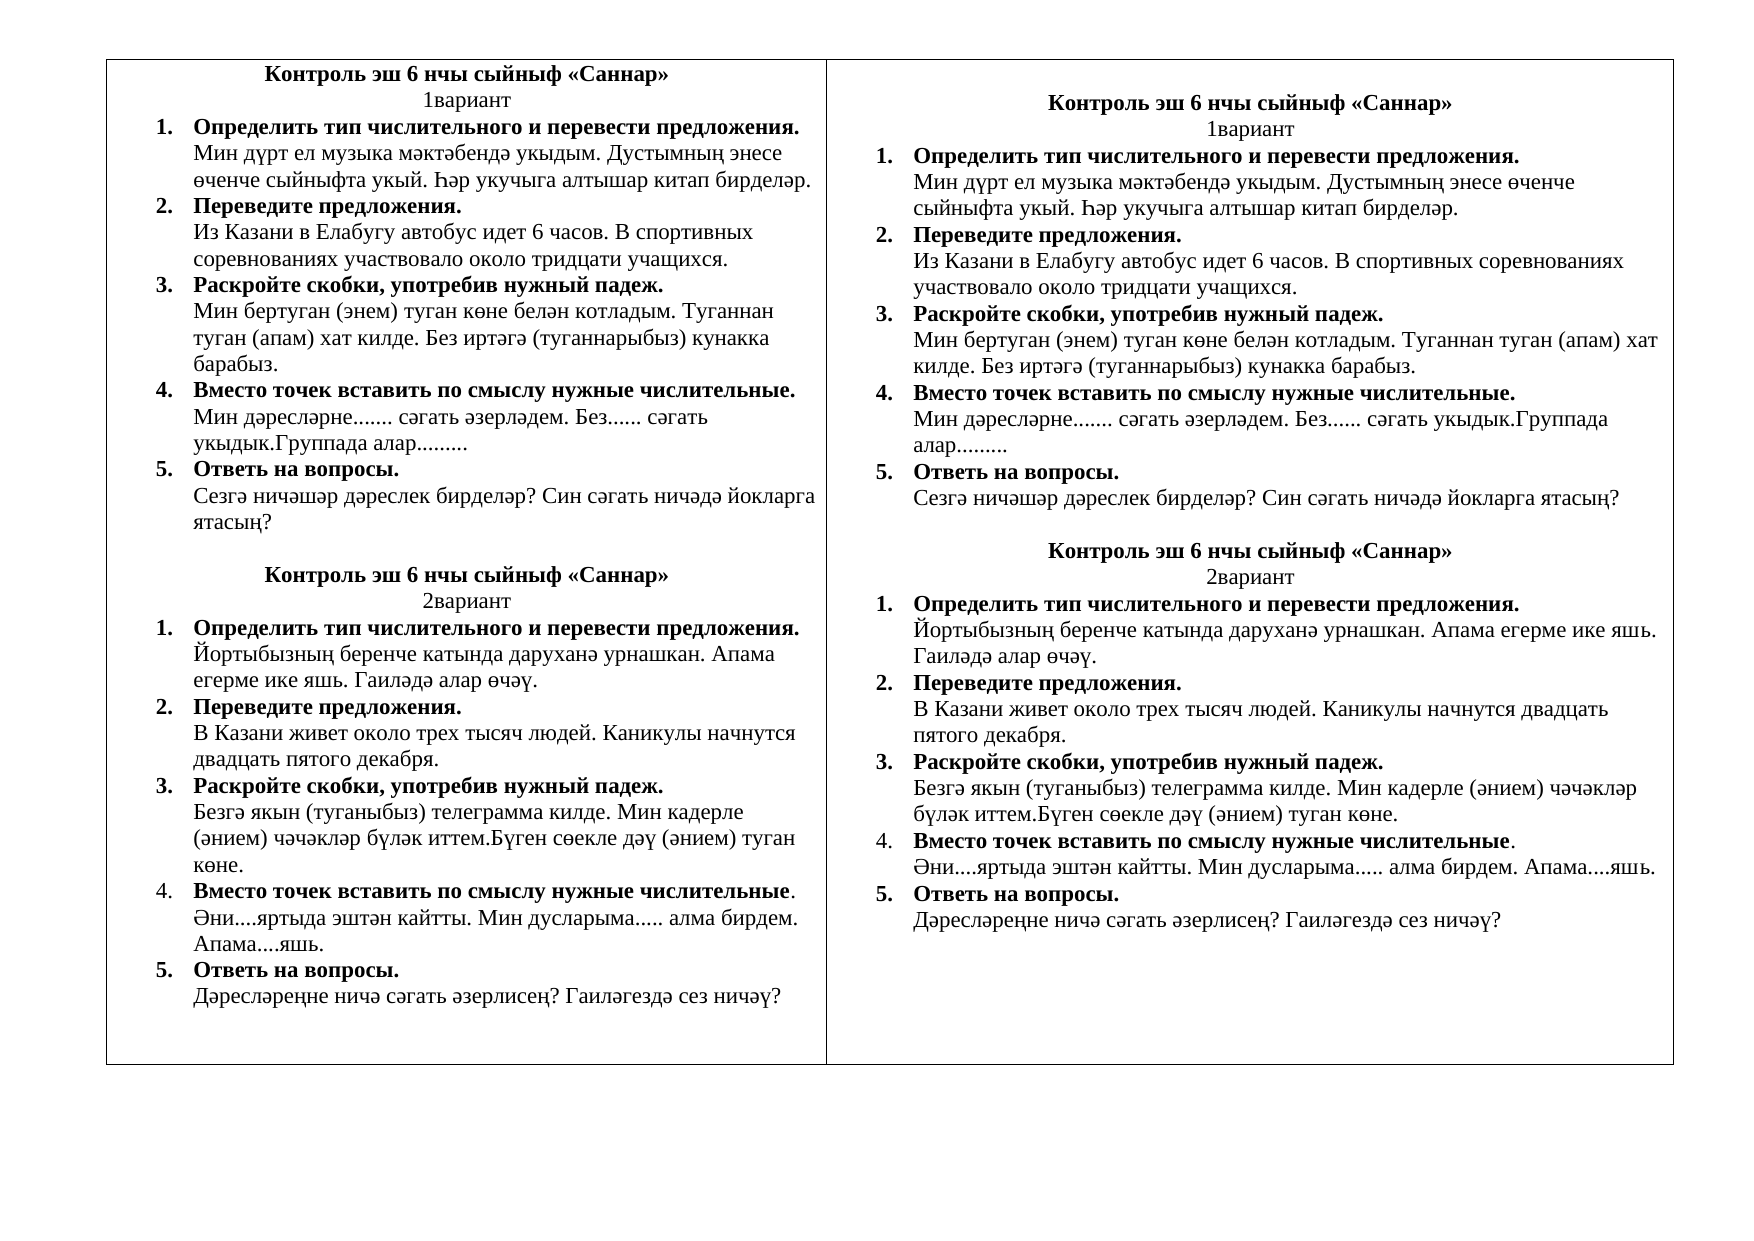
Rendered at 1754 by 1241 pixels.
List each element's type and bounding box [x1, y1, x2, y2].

table_header [827, 60, 1673, 1064]
table_header [107, 60, 826, 1064]
